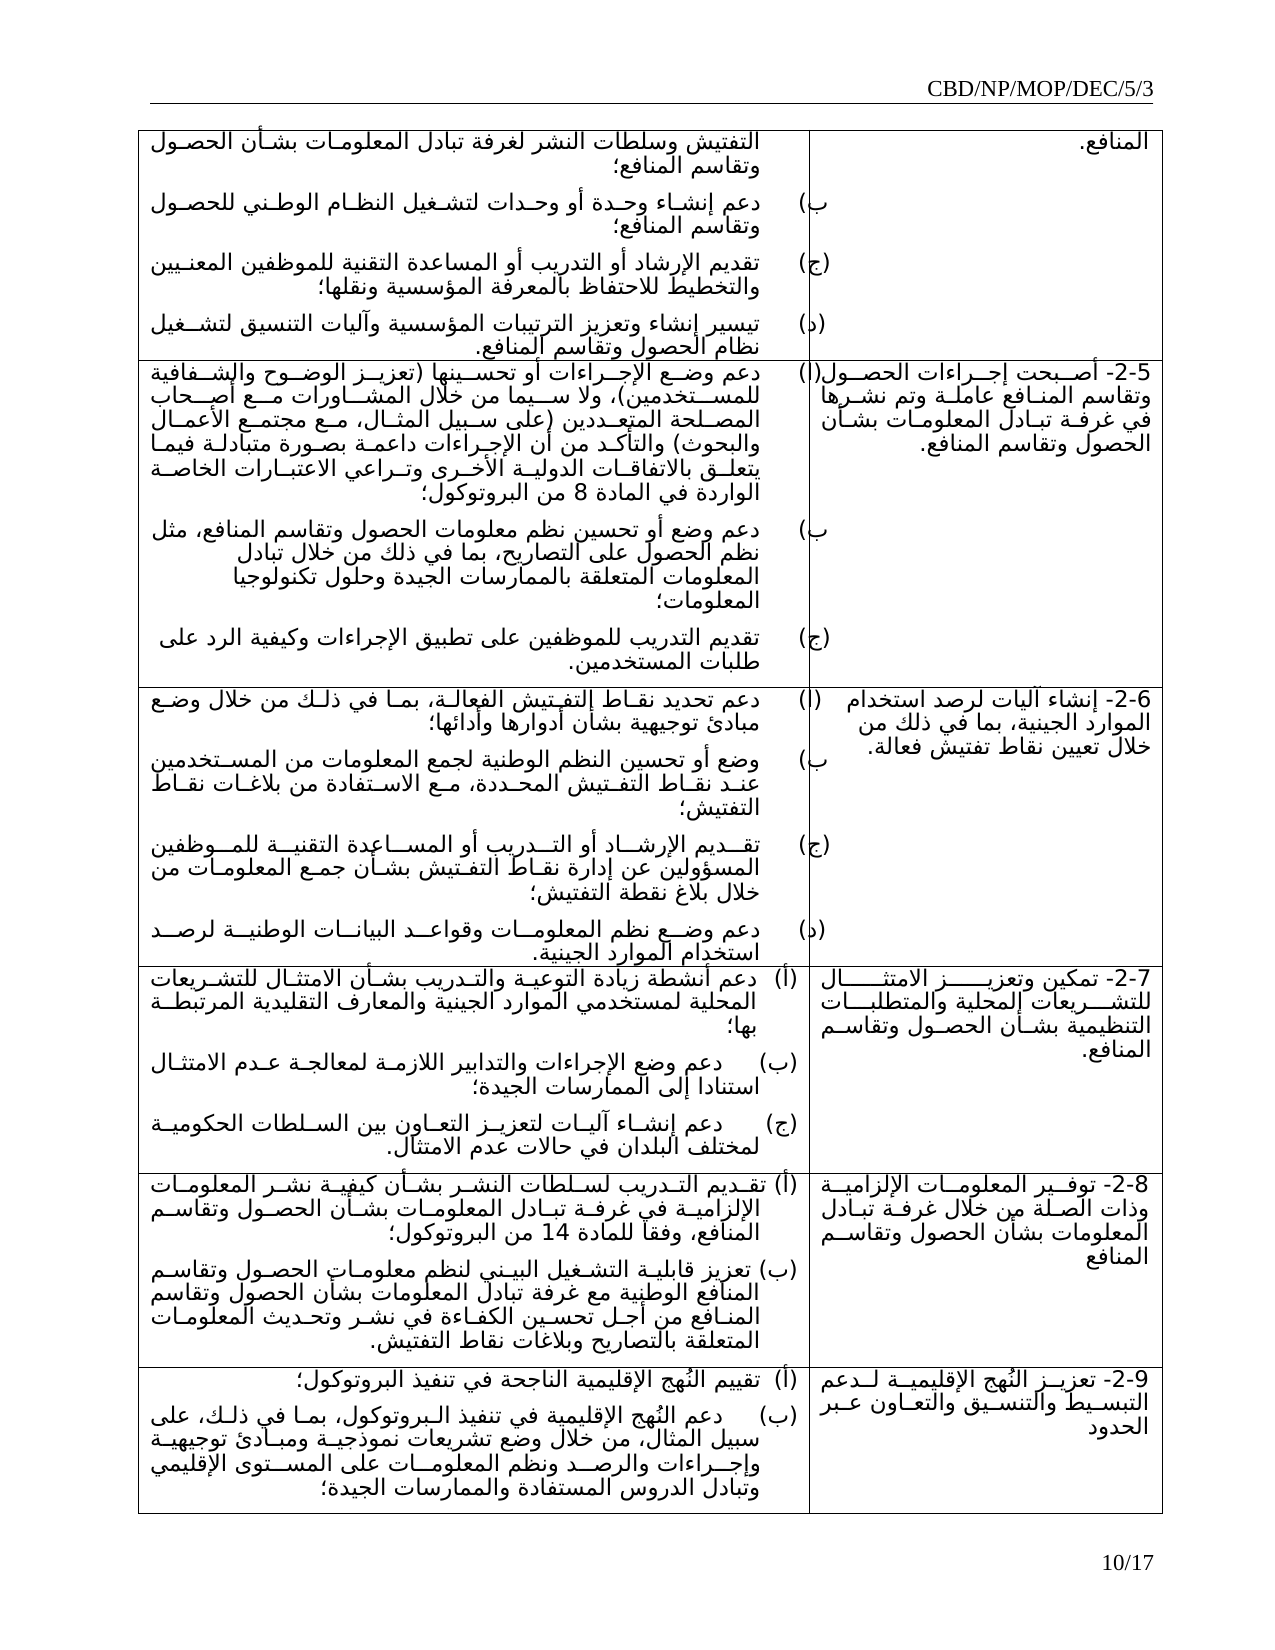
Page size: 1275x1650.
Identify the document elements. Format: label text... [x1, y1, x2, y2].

table_cell 2-8- توفير المعلومات الإلزامية وذات الصلة من خلال غرفة تبادل المعلومات بشأن الحصول وتقاسم المنافع [810, 1174, 1162, 1367]
table_cell دعم وضع الإجراءات أو تحسينها (تعزيز الوضوح والشفافية للمستخدمين)، ولا سيما من خلال المشاورات مع أصحاب المصلحة المتعددين (على سبيل المثال، مع مجتمع الأعمال والبحوث) والتأكد من أن الإجراءات داعمة بصورة متبادلة فيما يتعلق بالاتفاقات الدولية الأخرى وتراعي الاعتبارات الخاصة الواردة في المادة 8 من البروتوكول؛ دعم وضع أو تحسين نظم معلومات الحصول وتقاسم المنافع، مثل نظم الحصول على التصاريح، بما في ذلك من خلال تبادل المعلومات المتعلقة بالممارسات الجيدة وحلول تكنولوجيا المعلومات؛ تقديم التدريب للموظفين على تطبيق الإجراءات وكيفية الرد على طلبات المستخدمين. [139, 361, 809, 687]
table_cell 2-6- إنشاء آليات لرصد استخدام الموارد الجينية، بما في ذلك من خلال تعيين نقاط تفتيش فعالة. [810, 688, 1162, 966]
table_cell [810, 1368, 1162, 1513]
table_cell (أ) تقديم التدريب لسلطات النشر بشأن كيفية نشر المعلومات الإلزامية في غرفة تبادل المعلومات بشأن الحصول وتقاسم المنافع، وفقا للمادة 14 من البروتوكول؛ (ب) تعزيز قابلية التشغيل البيني لنظم معلومات الحصول وتقاسم المنافع الوطنية مع غرفة تبادل المعلومات بشأن الحصول وتقاسم المنافع من أجل تحسين الكفاءة في نشر وتحديث المعلومات المتعلقة بالتصاريح وبلاغات نقاط التفتيش. [139, 1174, 809, 1367]
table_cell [810, 131, 1162, 360]
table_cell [139, 1368, 809, 1513]
table_cell 2-7- تمكين وتعزيز الامتثال للتشريعات المحلية والمتطلبات التنظيمية بشأن الحصول وتقاسم المنافع. [810, 967, 1162, 1172]
table_cell دعم تحديد نقاط التفتيش الفعالة، بما في ذلك من خلال وضع مبادئ توجيهية بشأن أدوارها وأدائها؛ وضع أو تحسين النظم الوطنية لجمع المعلومات من المستخدمين عند نقاط التفتيش المحددة، مع الاستفادة من بلاغات نقاط التفتيش؛ تقديم الإرشاد أو التدريب أو المساعدة التقنية للموظفين المسؤولين عن إدارة نقاط التفتيش بشأن جمع المعلومات من خلال بلاغ نقطة التفتيش؛ دعم وضع نظم المعلومات وقواعد البيانات الوطنية لرصد استخدام الموارد الجينية. [139, 688, 809, 966]
table_cell 2-5- أصبحت إجراءات الحصول وتقاسم المنافع عاملة وتم نشرها في غرفة تبادل المعلومات بشأن الحصول وتقاسم المنافع. [810, 361, 1162, 687]
table_cell (أ) دعم أنشطة زيادة التوعية والتدريب بشأن الامتثال للتشريعات المحلية لمستخدمي الموارد الجينية والمعارف التقليدية المرتبطة بها؛ (ب) دعم وضع الإجراءات والتدابير اللازمة لمعالجة عدم الامتثال استنادا إلى الممارسات الجيدة؛ (ج) دعم إنشاء آليات لتعزيز التعاون بين السلطات الحكومية لمختلف البلدان في حالات عدم الامتثال. [139, 967, 809, 1172]
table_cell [139, 131, 809, 360]
